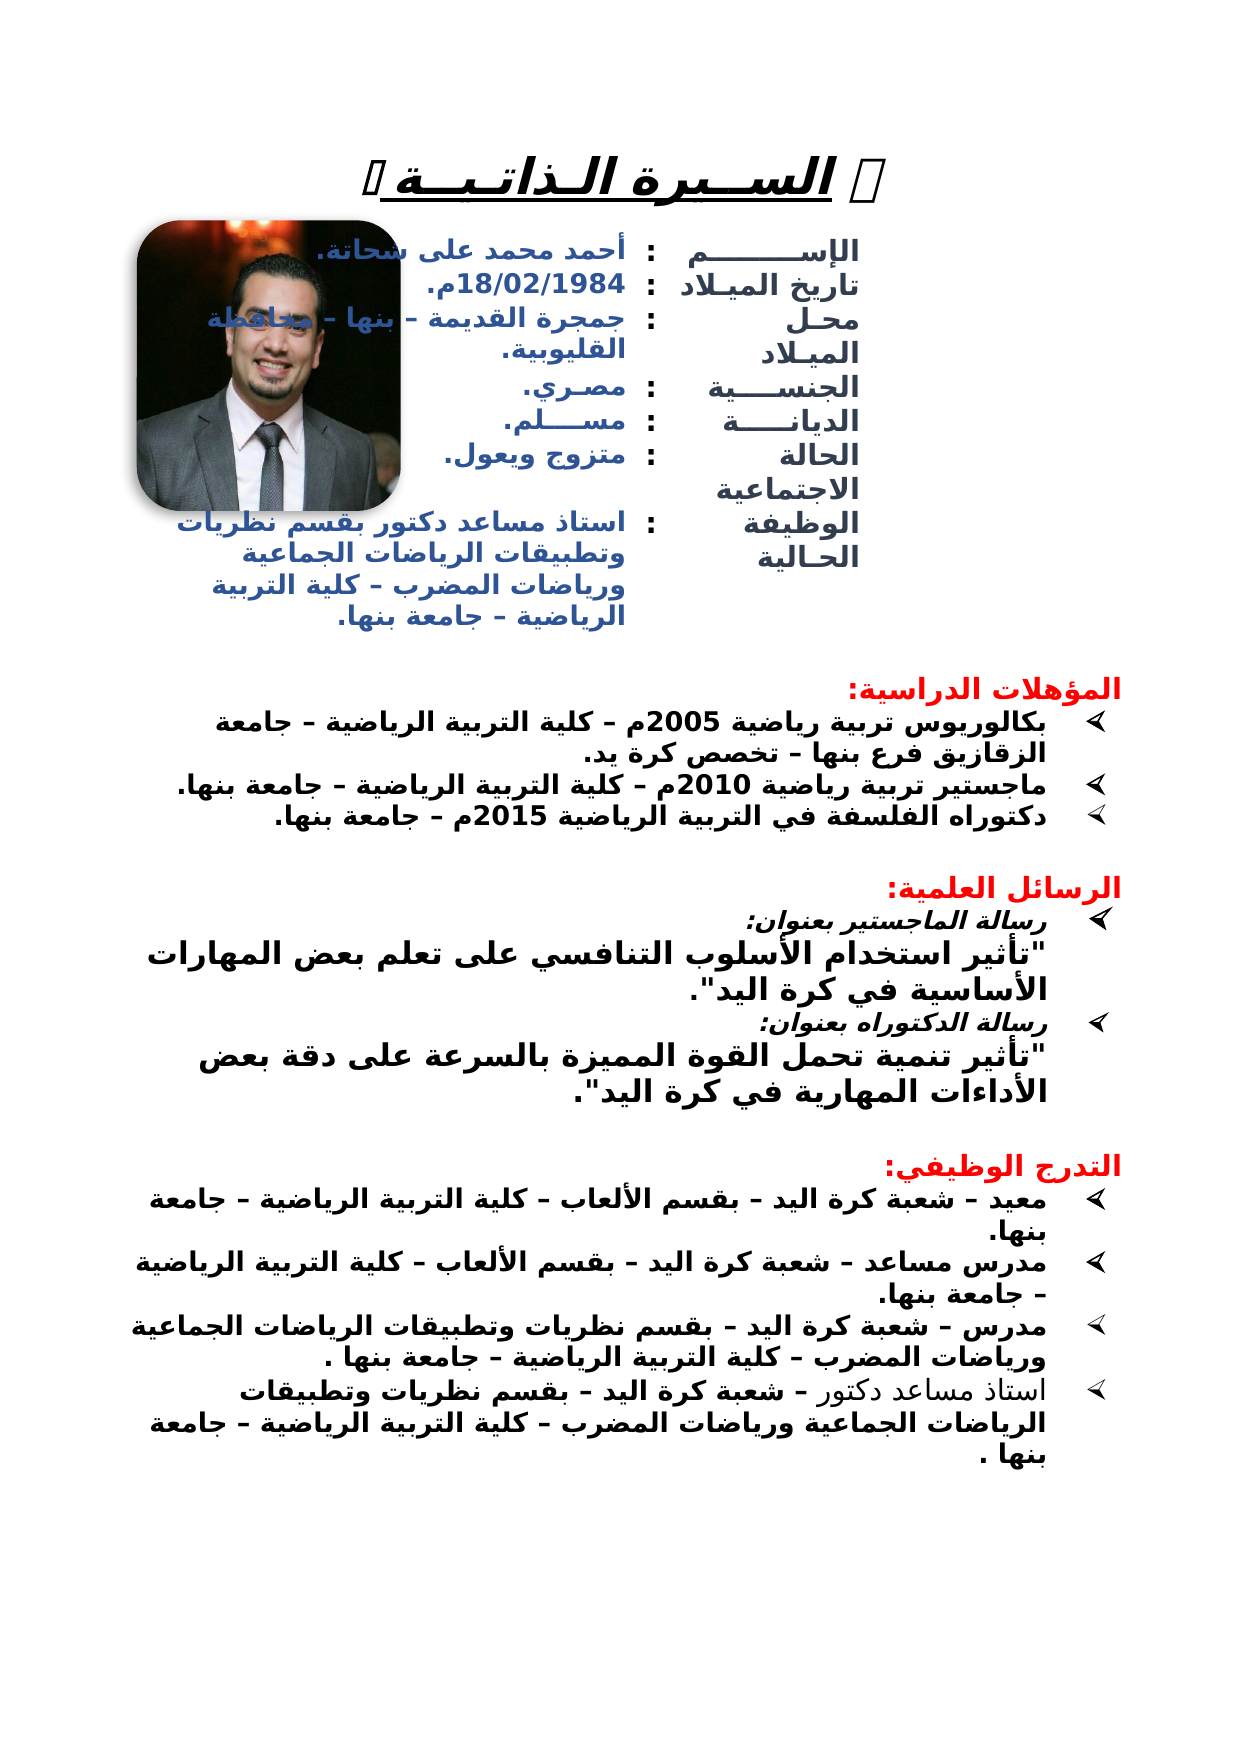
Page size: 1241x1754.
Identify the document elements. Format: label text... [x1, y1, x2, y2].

table_cell الحالة الاجتماعية [668, 438, 871, 506]
text الرسائل العلمية: [118, 872, 1122, 906]
table_cell مصـري. [107, 370, 637, 404]
table_cell متزوج ويعول. [107, 438, 637, 506]
table_cell محـل الميـلاد [668, 302, 871, 370]
table_cell الجنســــية [668, 370, 871, 404]
table_cell : [638, 404, 668, 438]
list استاذ مساعد دكتور – شعبة كرة اليد – بقسم نظريات وتطبيقات الرياضات الجماعية ورياضات المضرب – كلية التربية الرياضية – جامعة بنها . [118, 1373, 1084, 1470]
table_cell جمجرة القديمة – بنها – محافظة القليوبية. [107, 302, 637, 370]
table_cell تاريخ الميـلاد [668, 268, 871, 302]
list مدرس مساعد – شعبة كرة اليد – بقسم الألعاب – كلية التربية الرياضية – جامعة بنها. [118, 1247, 1084, 1310]
list دكتوراه الفلسفة في التربية الرياضية 2015م – جامعة بنها. [118, 801, 1085, 832]
list مدرس – شعبة كرة اليد – بقسم نظريات وتطبيقات الرياضات الجماعية ورياضات المضرب – كلية التربية الرياضية – جامعة بنها . [118, 1310, 1084, 1373]
table_cell : [638, 302, 668, 370]
table_cell : [638, 268, 668, 302]
list رسالة الدكتوراه بعنوان: [118, 1008, 1085, 1037]
list معيد – شعبة كرة اليد – بقسم الألعاب – كلية التربية الرياضية – جامعة بنها. [118, 1184, 1084, 1247]
list ماجستير تربية رياضية 2010م – كلية التربية الرياضية – جامعة بنها. [118, 769, 1084, 801]
table_cell استاذ مساعد دكتور بقسم نظريات وتطبيقات الرياضات الجماعية ورياضات المضرب – كلية التربية الرياضية – جامعة بنها. [107, 506, 637, 632]
table_header أحمد محمد على شحاتة. [107, 234, 637, 268]
list بكالوريوس تربية رياضية 2005م – كلية التربية الرياضية – جامعة الزقازيق فرع بنها – تخصص كرة يد. [118, 706, 1084, 769]
table_cell 18/02/1984م. [107, 268, 637, 302]
table_cell : [638, 370, 668, 404]
table_cell : [638, 438, 668, 506]
table_cell الديانـــــة [668, 404, 871, 438]
text الســيرة الـذاتـيــة [118, 148, 1122, 206]
text التدرج الوظيفي: [118, 1150, 1122, 1184]
table_cell مســــلم. [107, 404, 637, 438]
text "تأثير استخدام الأسلوب التنافسي على تعلم بعض المهارات الأساسية في كرة اليد". [118, 935, 1048, 1008]
text "تأثير تنمية تحمل القوة المميزة بالسرعة على دقة بعض الأداءات المهارية في كرة اليد". [118, 1037, 1048, 1110]
picture [148, 220, 389, 234]
table_header الإســـــــــم [668, 234, 871, 268]
list رسالة الماجستير بعنوان: [118, 906, 1084, 935]
table_cell : [638, 506, 668, 632]
text المؤهلات الدراسية: [118, 672, 1122, 706]
table_header : [638, 234, 668, 268]
table_cell الوظيفة الحـالية [668, 506, 871, 632]
